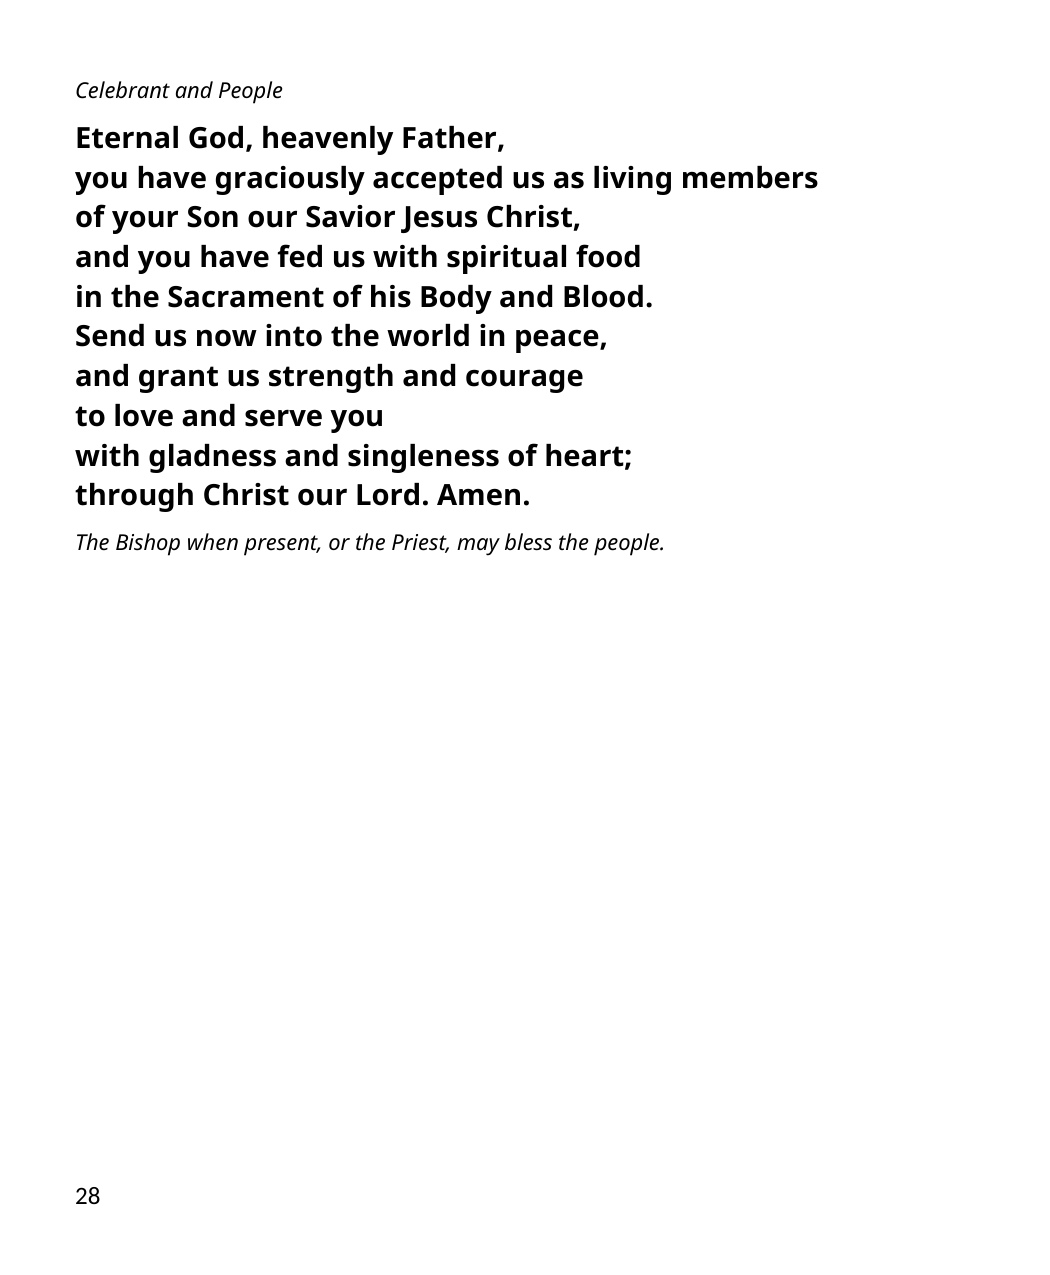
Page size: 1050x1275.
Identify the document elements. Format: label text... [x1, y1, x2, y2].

text The Bishop when present, or the Priest, may bless the people. [75, 527, 975, 556]
text Celebrant and People [75, 75, 975, 105]
text Eternal God, heavenly Father, you have graciously accepted us as living members of your Son our Savior Jesus Christ, and you have fed us with spiritual food in the Sacrament of his Body and Blood. Send us now into the world in peace, and grant us strength and courage to love and serve you with gladness and singleness of heart; through Christ our Lord. Amen. [75, 117, 975, 514]
